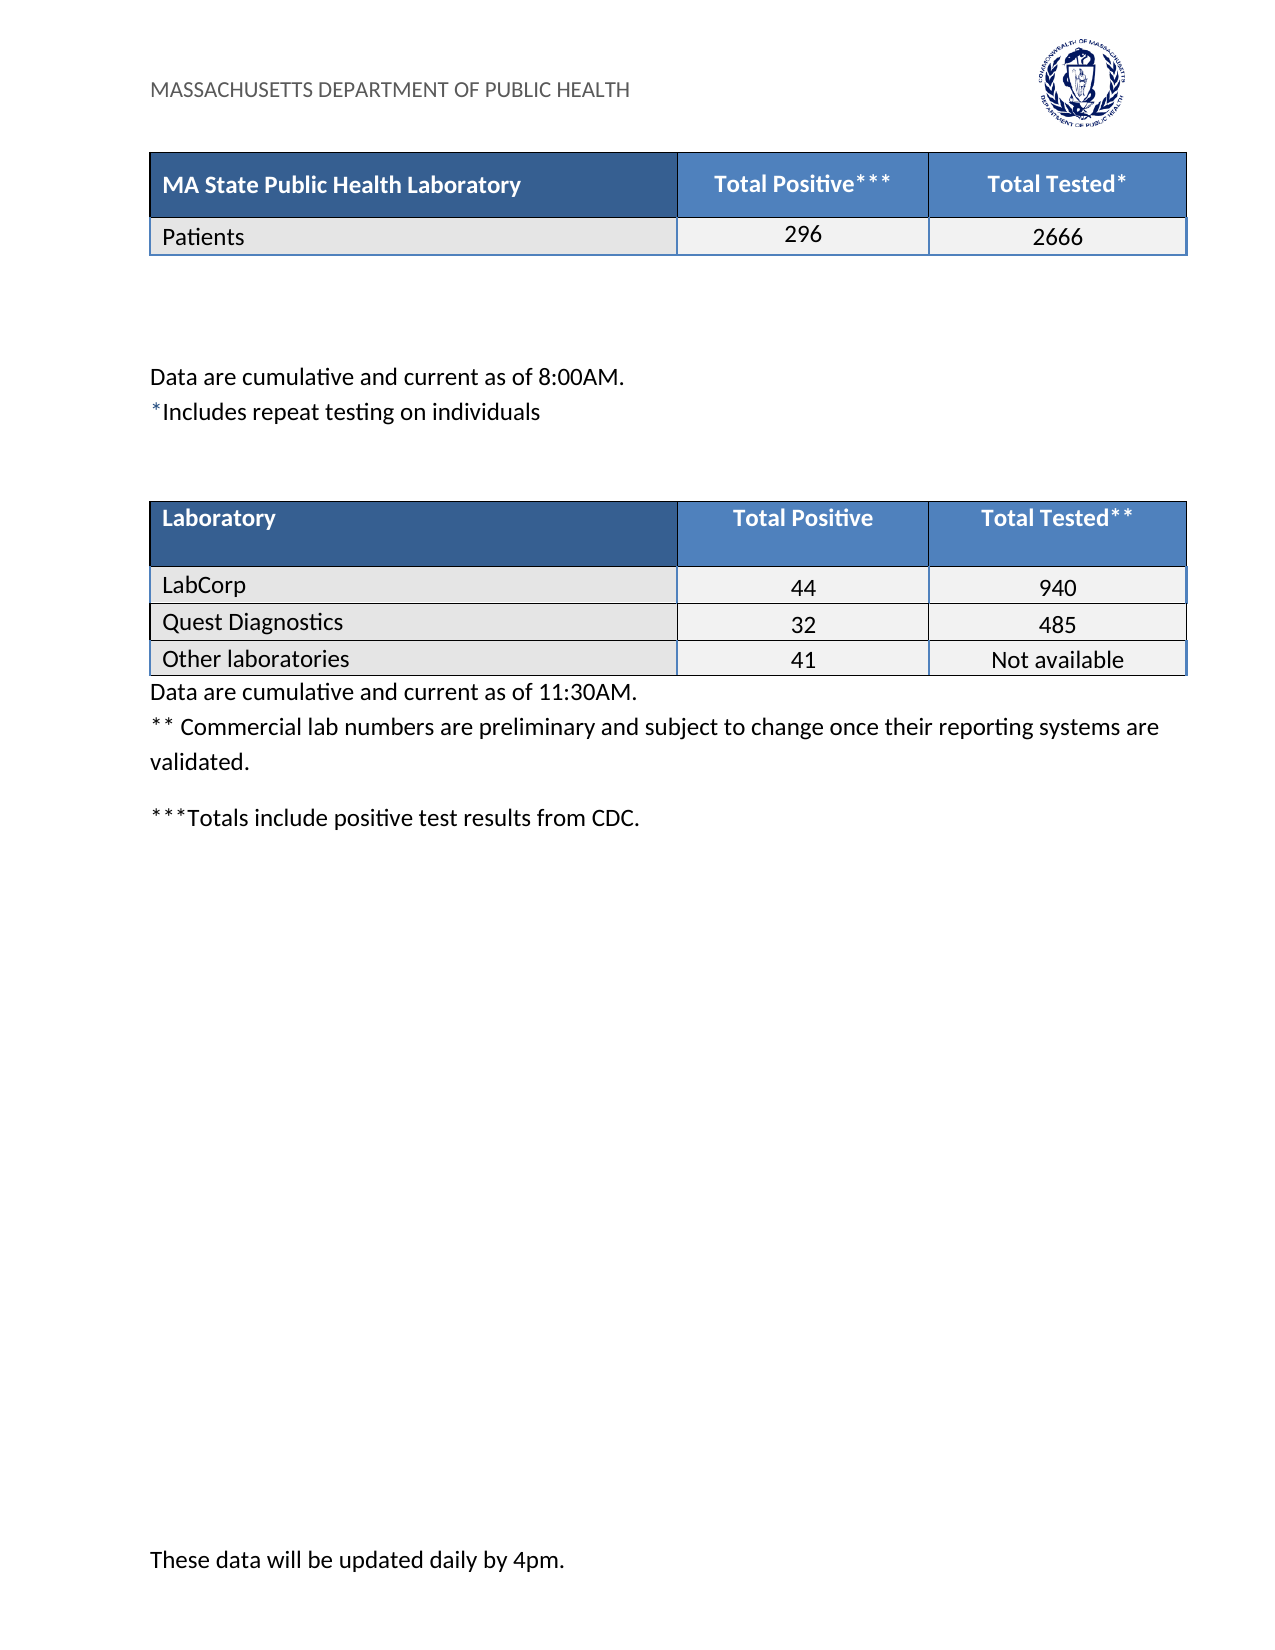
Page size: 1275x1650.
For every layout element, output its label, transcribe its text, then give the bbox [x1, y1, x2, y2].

table_cell LabCorp [151, 567, 676, 602]
table_header Total Positive*** [678, 153, 928, 217]
table_header Total Tested* [929, 153, 1186, 217]
table_cell 2666 [930, 218, 1185, 254]
table_cell Quest Diagnostics [151, 604, 677, 640]
table_cell Other laboratories [151, 641, 676, 675]
table_cell 44 [678, 567, 928, 602]
text Data are cumulative and current as of 8:00AM. [150, 361, 1162, 392]
table_header MA State Public Health Laboratory [151, 153, 677, 217]
table_cell 41 [678, 641, 928, 675]
table_cell 485 [929, 604, 1186, 640]
table_header Total Tested** [929, 502, 1186, 566]
table_cell 296 [678, 218, 928, 254]
text Data are cumulative and current as of 11:30AM. [150, 676, 1162, 707]
table_cell 940 [930, 567, 1185, 602]
table_cell 32 [678, 604, 928, 640]
text ** Commercial lab numbers are preliminary and subject to change once their reporting systems are validated. [150, 711, 1162, 777]
table_cell Not available [930, 641, 1185, 675]
table_header Total Positive [678, 502, 928, 566]
text *Includes repeat testing on individuals [150, 396, 1162, 427]
picture [1038, 39, 1125, 127]
text ***Totals include positive test results from CDC. [150, 802, 1162, 833]
table_cell Patients [151, 218, 676, 254]
table_header Laboratory [151, 502, 677, 566]
